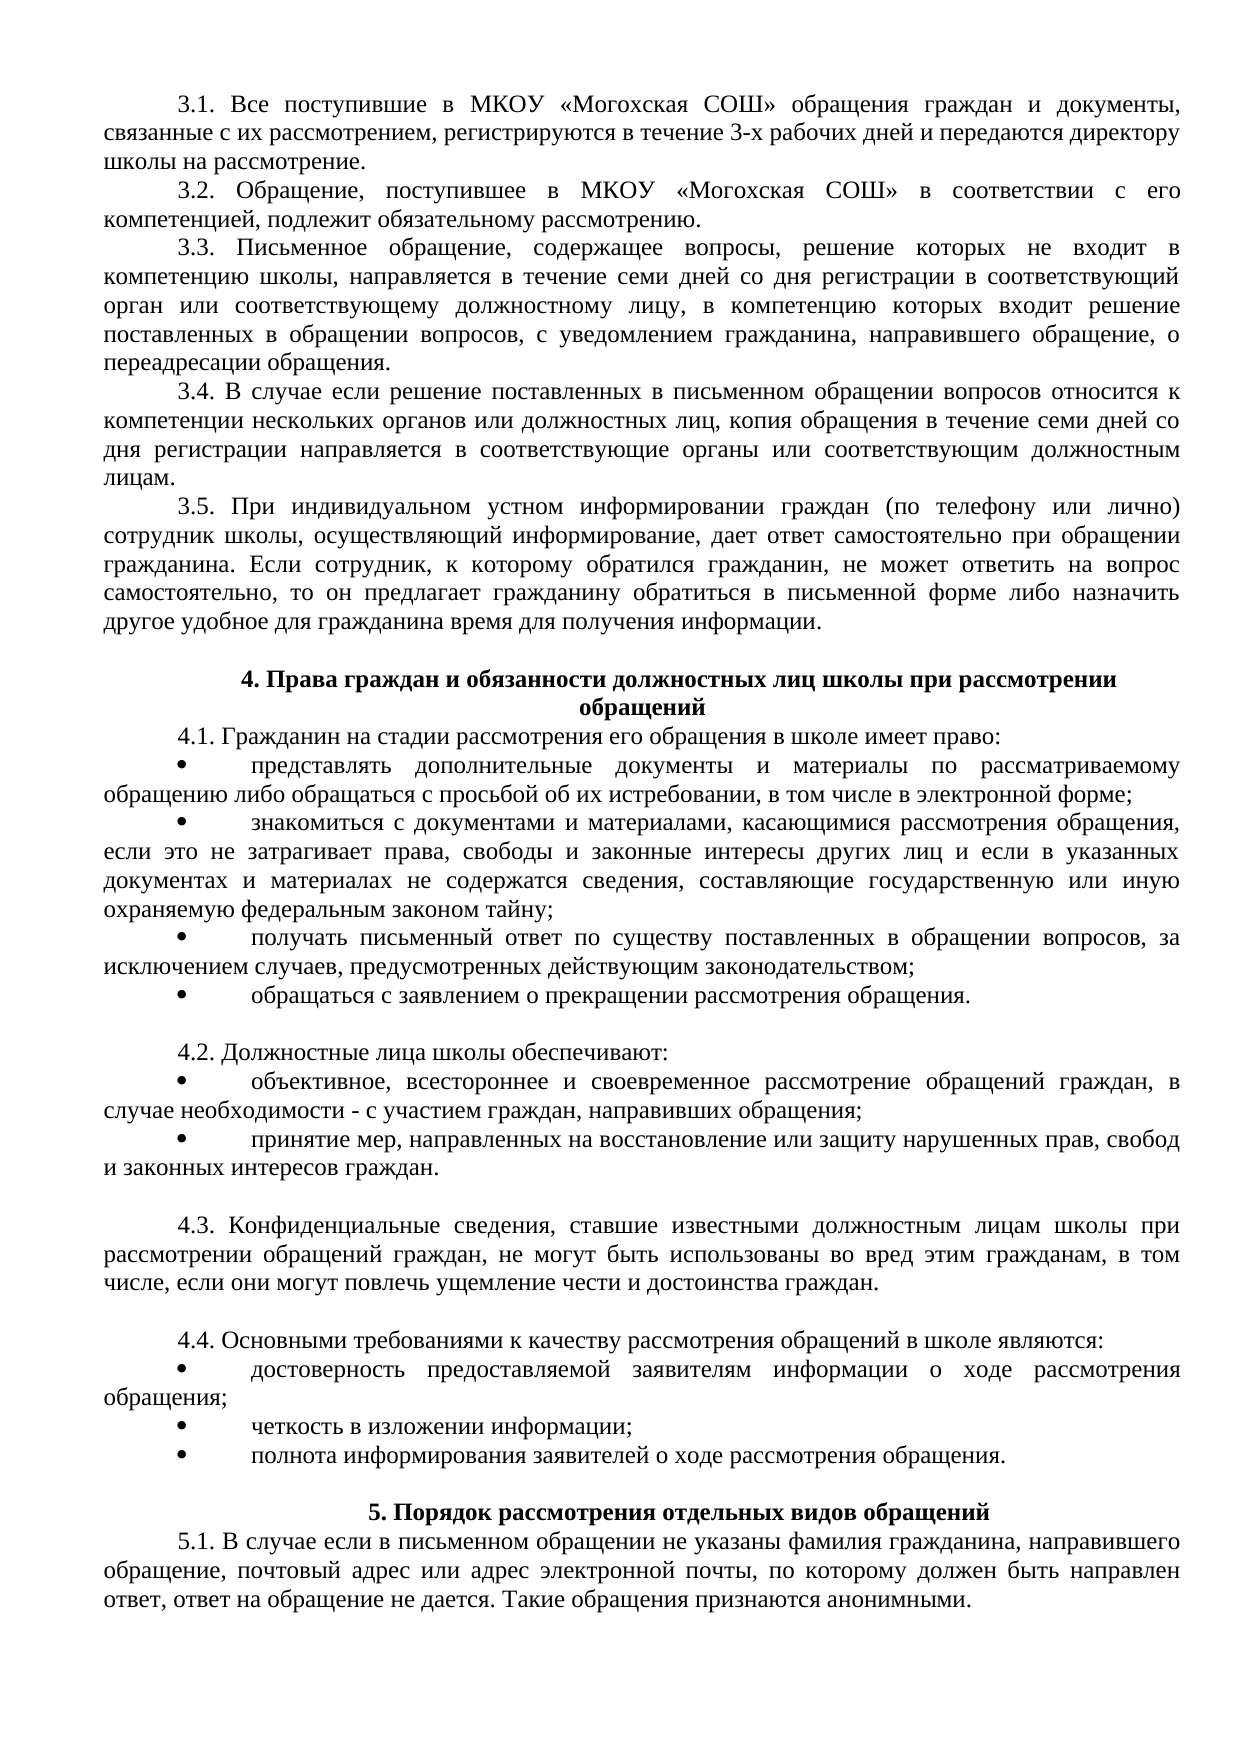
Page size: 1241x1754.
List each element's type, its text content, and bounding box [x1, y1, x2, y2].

list получать письменный ответ по существу поставленных в обращении вопросов, за исключением случаев, предусмотренных действующим законодательством; [103, 922, 1181, 980]
list представлять дополнительные документы и материалы по рассматриваемому обращению либо обращаться с просьбой об их истребовании, в том числе в электронной форме; [103, 750, 1181, 807]
text 3.4. В случае если решение поставленных в письменном обращении вопросов относится к компетенции нескольких органов или должностных лиц, копия обращения в течение семи дней со дня регистрации направляется в соответствующие органы или соответствующим должностным лицам. [103, 376, 1181, 491]
list достоверность предоставляемой заявителям информации о ходе рассмотрения обращения; [103, 1354, 1181, 1411]
list объективное, всестороннее и своевременное рассмотрение обращений граждан, в случае необходимости - с участием граждан, направивших обращения; [103, 1066, 1181, 1124]
list полнота информирования заявителей о ходе рассмотрения обращения. [103, 1440, 1181, 1469]
text 4.1. Гражданин на стадии рассмотрения его обращения в школе имеет право: [103, 721, 1181, 750]
text 4.2. Должностные лица школы обеспечивают: [103, 1037, 1181, 1066]
text 4.4. Основными требованиями к качеству рассмотрения обращений в школе являются: [103, 1325, 1181, 1354]
list четкость в изложении информации; [103, 1411, 1181, 1440]
text 3.3. Письменное обращение, содержащее вопросы, решение которых не входит в компетенцию школы, направляется в течение семи дней со дня регистрации в соответствующий орган или соответствующему должностному лицу, в компетенцию которых входит решение поставленных в обращении вопросов, с уведомлением гражданина, направившего обращение, о переадресации обращения. [103, 232, 1181, 376]
text 3.5. При индивидуальном устном информировании граждан (по телефону или лично) сотрудник школы, осуществляющий информирование, дает ответ самостоятельно при обращении гражданина. Если сотрудник, к которому обратился гражданин, не может ответить на вопрос самостоятельно, то он предлагает гражданину обратиться в письменной форме либо назначить другое удобное для гражданина время для получения информации. [103, 491, 1181, 635]
text 5.1. В случае если в письменном обращении не указаны фамилия гражданина, направившего обращение, почтовый адрес или адрес электронной почты, по которому должен быть направлен ответ, ответ на обращение не дается. Такие обращения признаются анонимными. [103, 1526, 1181, 1612]
text 3.1. Все поступившие в МКОУ «Могохская СОШ» обращения граждан и документы, связанные с их рассмотрением, регистрируются в течение 3-х рабочих дней и передаются директору школы на рассмотрение. [103, 89, 1181, 175]
list принятие мер, направленных на восстановление или защиту нарушенных прав, свобод и законных интересов граждан. [103, 1124, 1181, 1181]
text 5. Порядок рассмотрения отдельных видов обращений [103, 1497, 1181, 1526]
text 3.2. Обращение, поступившее в МКОУ «Могохская СОШ» в соответствии с его компетенцией, подлежит обязательному рассмотрению. [103, 175, 1181, 232]
text 4. Права граждан и обязанности должностных лиц школы при рассмотрении обращений [103, 664, 1181, 721]
list знакомиться с документами и материалами, касающимися рассмотрения обращения, если это не затрагивает права, свободы и законные интересы других лиц и если в указанных документах и материалах не содержатся сведения, составляющие государственную или иную охраняемую федеральным законом тайну; [103, 807, 1181, 922]
list обращаться с заявлением о прекращении рассмотрения обращения. [103, 980, 1181, 1009]
text 4.3. Конфиденциальные сведения, ставшие известными должностным лицам школы при рассмотрении обращений граждан, не могут быть использованы во вред этим гражданам, в том числе, если они могут повлечь ущемление чести и достоинства граждан. [103, 1210, 1181, 1296]
